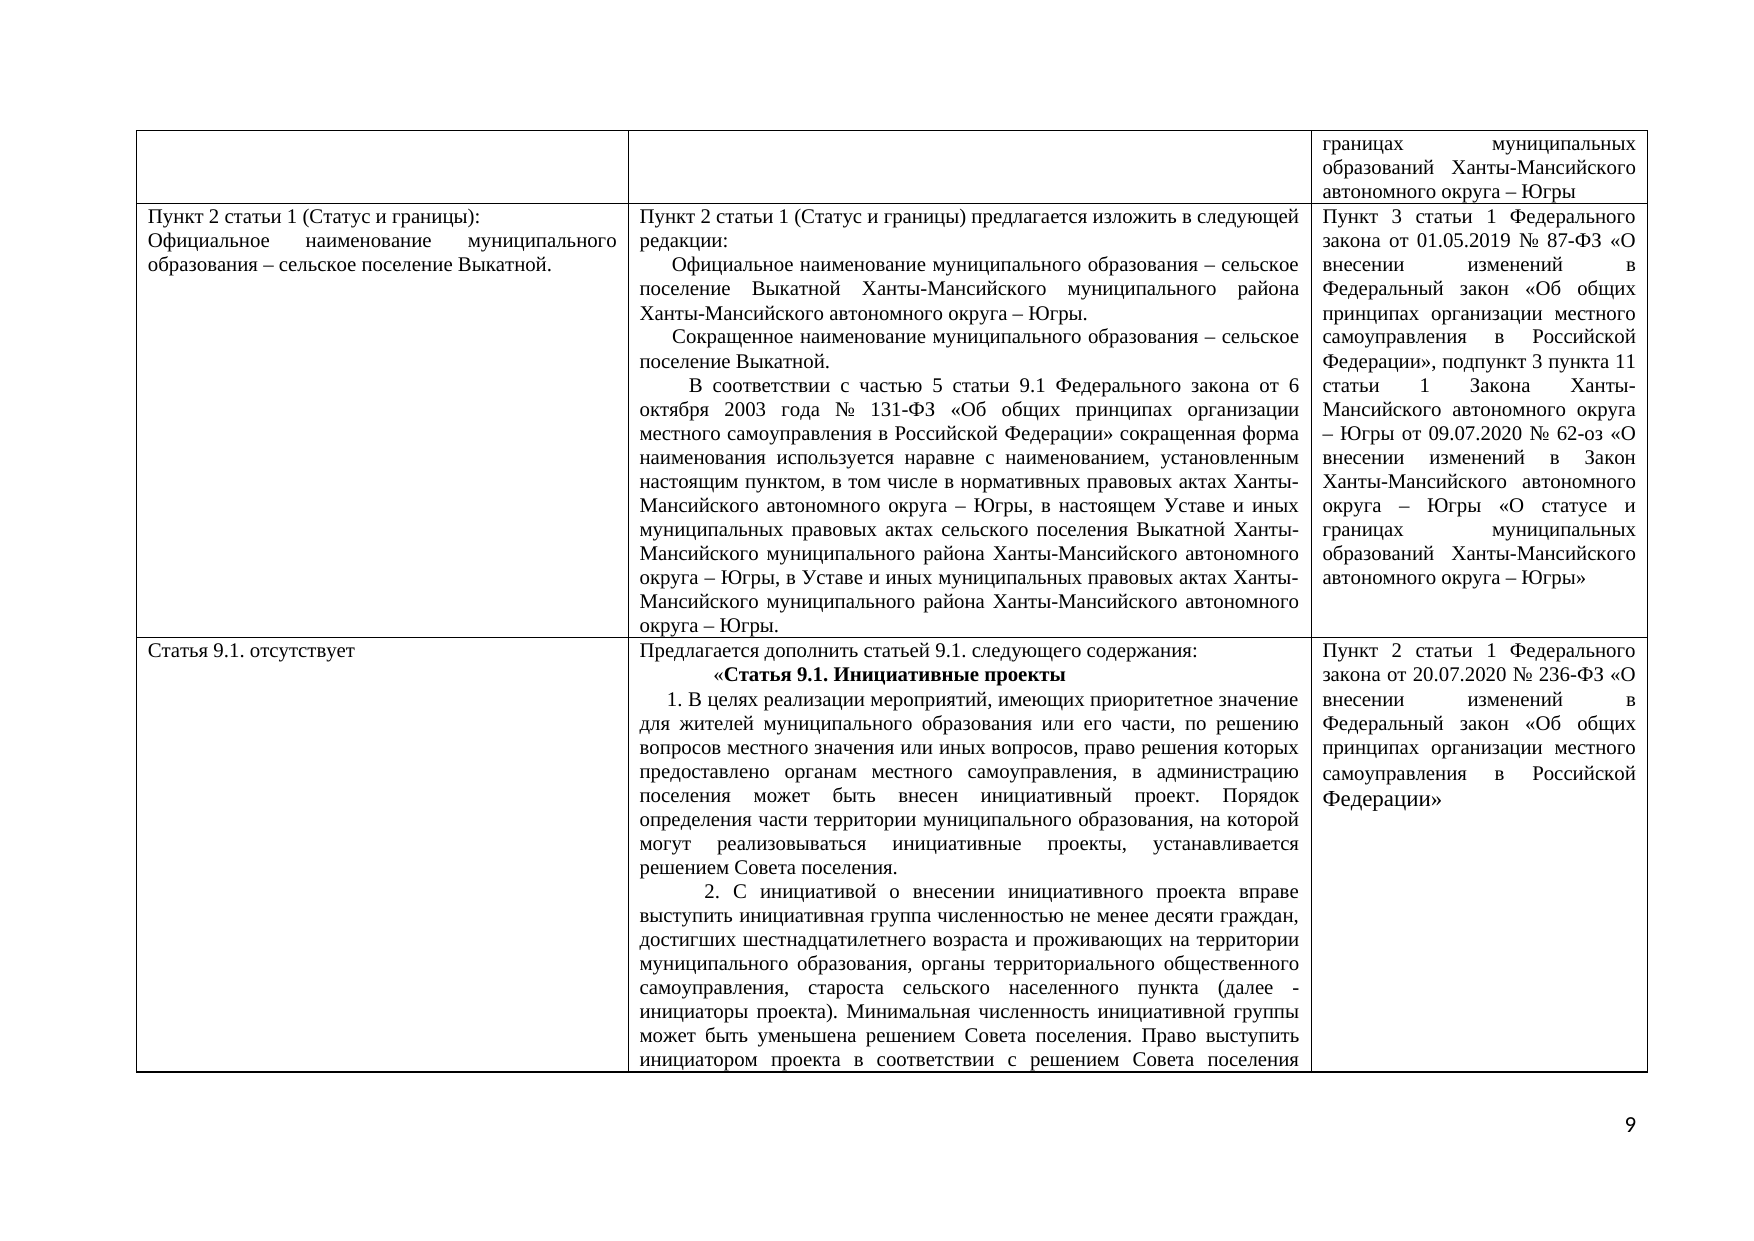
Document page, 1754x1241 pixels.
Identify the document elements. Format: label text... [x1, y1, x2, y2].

table_cell Пункт 2 статьи 1 (Статус и границы): Официальное наименование муниципального образования – сельское поселение Выкатной. [137, 204, 628, 637]
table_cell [137, 131, 628, 203]
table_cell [1312, 131, 1647, 203]
table_cell Пункт 2 статьи 1 (Статус и границы) предлагается изложить в следующей редакции: Официальное наименование муниципального образования – сельское поселение Выкатной Ханты-Мансийского муниципального района Ханты-Мансийского автономного округа – Югры. Сокращенное наименование муниципального образования – сельское поселение Выкатной. В соответствии с частью 5 статьи 9.1 Федерального закона от 6 октября 2003 года № 131-ФЗ «Об общих принципах организации местного самоуправления в Российской Федерации» сокращенная форма наименования используется наравне с наименованием, установленным настоящим пунктом, в том числе в нормативных правовых актах Ханты-Мансийского автономного округа – Югры, в настоящем Уставе и иных муниципальных правовых актах сельского поселения Выкатной Ханты-Мансийского муниципального района Ханты-Мансийского автономного округа – Югры, в Уставе и иных муниципальных правовых актах Ханты-Мансийского муниципального района Ханты-Мансийского автономного округа – Югры. [629, 204, 1311, 637]
table_cell Пункт 3 статьи 1 Федерального закона от 01.05.2019 № 87-ФЗ «О внесении изменений в Федеральный закон «Об общих принципах организации местного самоуправления в Российской Федерации», подпункт 3 пункта 11 статьи 1 Закона Ханты-Мансийского автономного округа – Югры от 09.07.2020 № 62-оз «О внесении изменений в Закон Ханты-Мансийского автономного округа – Югры «О статусе и границах муниципальных образований Ханты-Мансийского автономного округа – Югры» [1312, 204, 1647, 637]
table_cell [629, 638, 1311, 1071]
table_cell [137, 638, 628, 1071]
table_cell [629, 131, 1311, 203]
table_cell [1312, 638, 1647, 1071]
